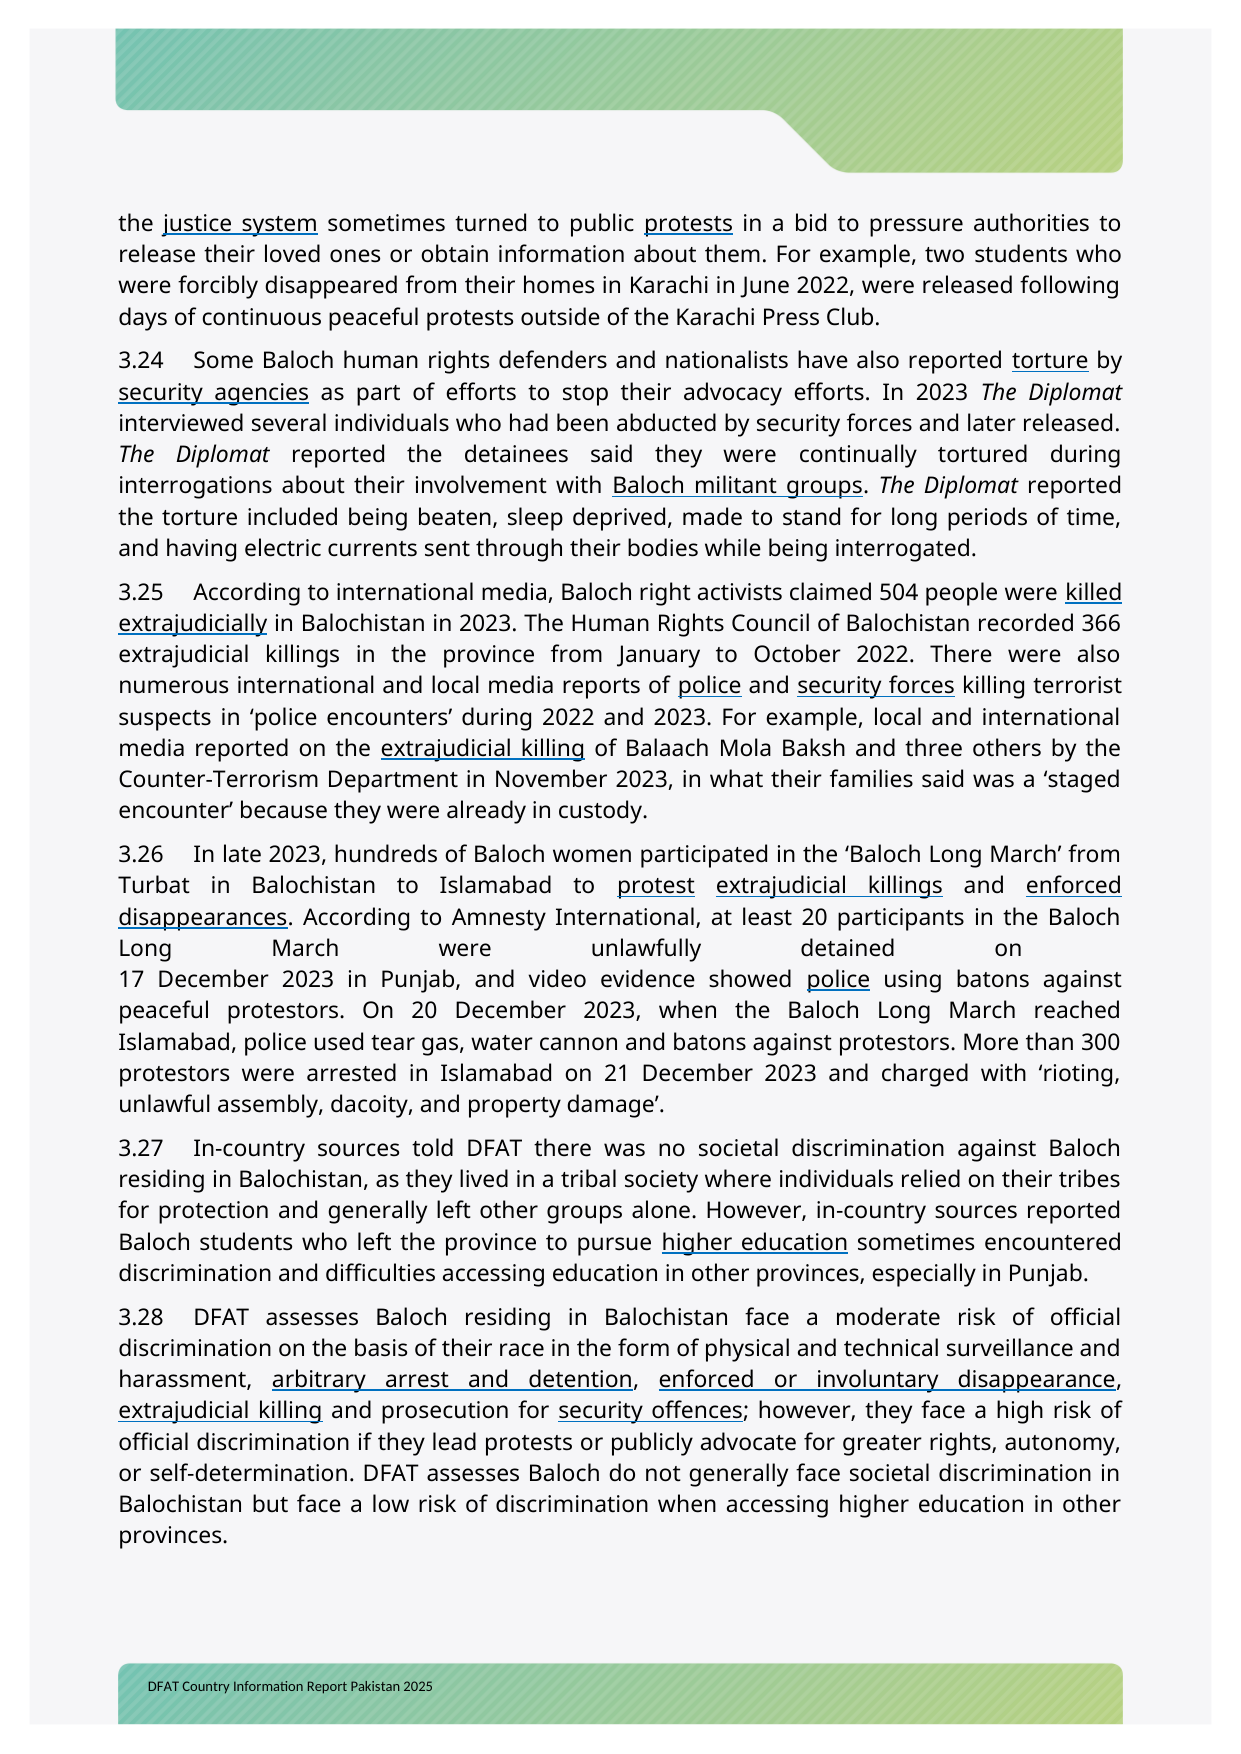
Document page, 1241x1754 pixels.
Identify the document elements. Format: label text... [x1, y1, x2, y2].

text 3.25 According to international media, Baloch right activists claimed 504 people were killed extrajudicially in Balochistan in 2023. The Human Rights Council of Balochistan recorded 366 extrajudicial killings in the province from January to October 2022. There were also numerous international and local media reports of police and security forces killing terrorist suspects in ‘police encounters’ during 2022 and 2023. For example, local and international media reported on the extrajudicial killing of Balaach Mola Baksh and three others by the Counter-Terrorism Department in November 2023, in what their families said was a ‘staged encounter’ because they were already in custody. [118, 576, 1122, 826]
picture [0, 0, 1241, 1754]
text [118, 207, 1122, 332]
text 3.26 In late 2023, hundreds of Baloch women participated in the ‘Baloch Long March’ from Turbat in Balochistan to Islamabad to protest extrajudicial killings and enforced disappearances. According to Amnesty International, at least 20 participants in the Baloch Long March were unlawfully detained on 17 December 2023 in Punjab, and video evidence showed police using batons against peaceful protestors. On 20 December 2023, when the Baloch Long March reached Islamabad, police used tear gas, water cannon and batons against protestors. More than 300 protestors were arrested in Islamabad on 21 December 2023 and charged with ‘rioting, unlawful assembly, dacoity, and property damage’. [118, 838, 1122, 1119]
text 3.24 Some Baloch human rights defenders and nationalists have also reported torture by security agencies as part of efforts to stop their advocacy efforts. In 2023 The Diplomat interviewed several individuals who had been abducted by security forces and later released. The Diplomat reported the detainees said they were continually tortured during interrogations about their involvement with Baloch militant groups. The Diplomat reported the torture included being beaten, sleep deprived, made to stand for long periods of time, and having electric currents sent through their bodies while being interrogated. [118, 344, 1122, 563]
text 3.27 In-country sources told DFAT there was no societal discrimination against Baloch residing in Balochistan, as they lived in a tribal society where individuals relied on their tribes for protection and generally left other groups alone. However, in-country sources reported Baloch students who left the province to pursue higher education sometimes encountered discrimination and difficulties accessing education in other provinces, especially in Punjab. [118, 1132, 1122, 1288]
text 3.28 DFAT assesses Baloch residing in Balochistan face a moderate risk of official discrimination on the basis of their race in the form of physical and technical surveillance and harassment, arbitrary arrest and detention, enforced or involuntary disappearance, extrajudicial killing and prosecution for security offences; however, they face a high risk of official discrimination if they lead protests or publicly advocate for greater rights, autonomy, or self-determination. DFAT assesses Baloch do not generally face societal discrimination in Balochistan but face a low risk of discrimination when accessing higher education in other provinces. [118, 1301, 1122, 1551]
